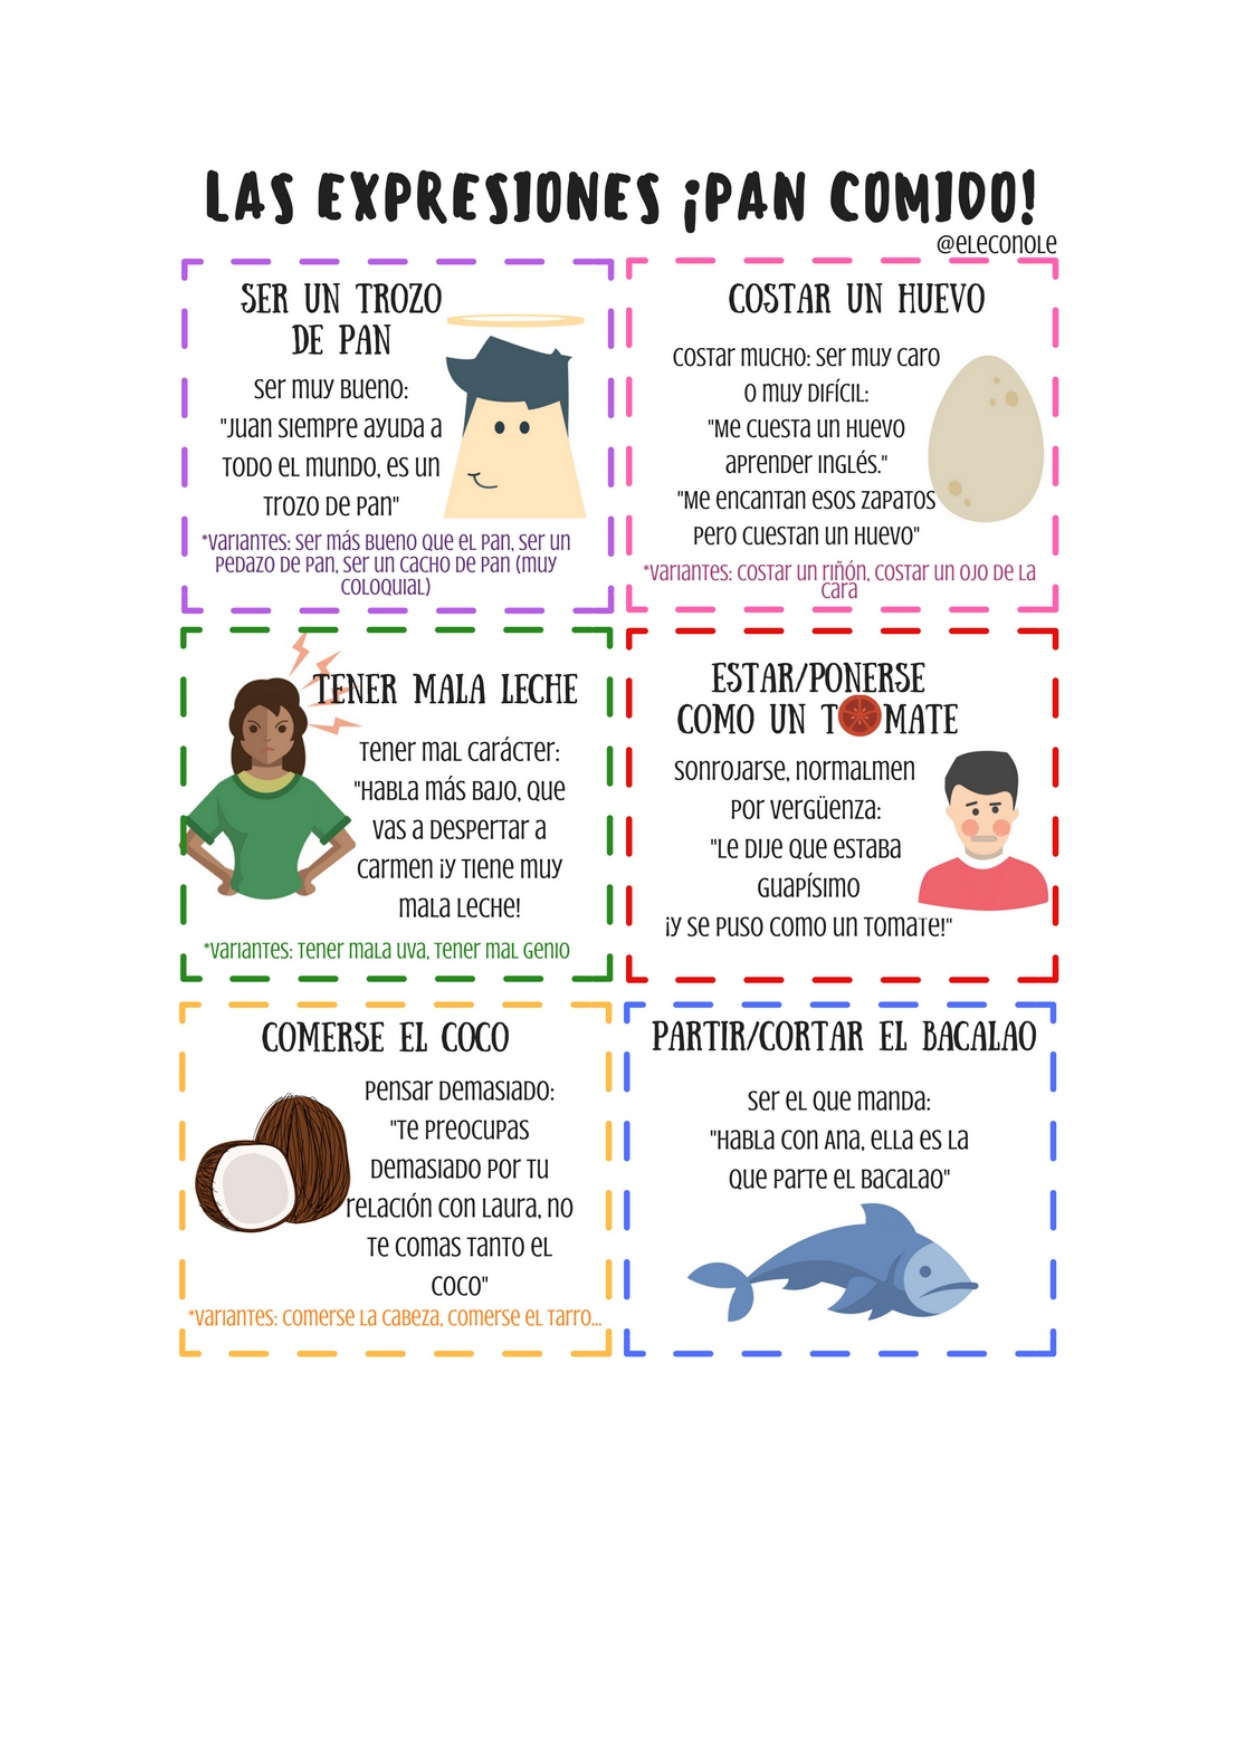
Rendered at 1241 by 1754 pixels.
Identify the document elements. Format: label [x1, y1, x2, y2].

picture [177, 147, 1063, 1401]
